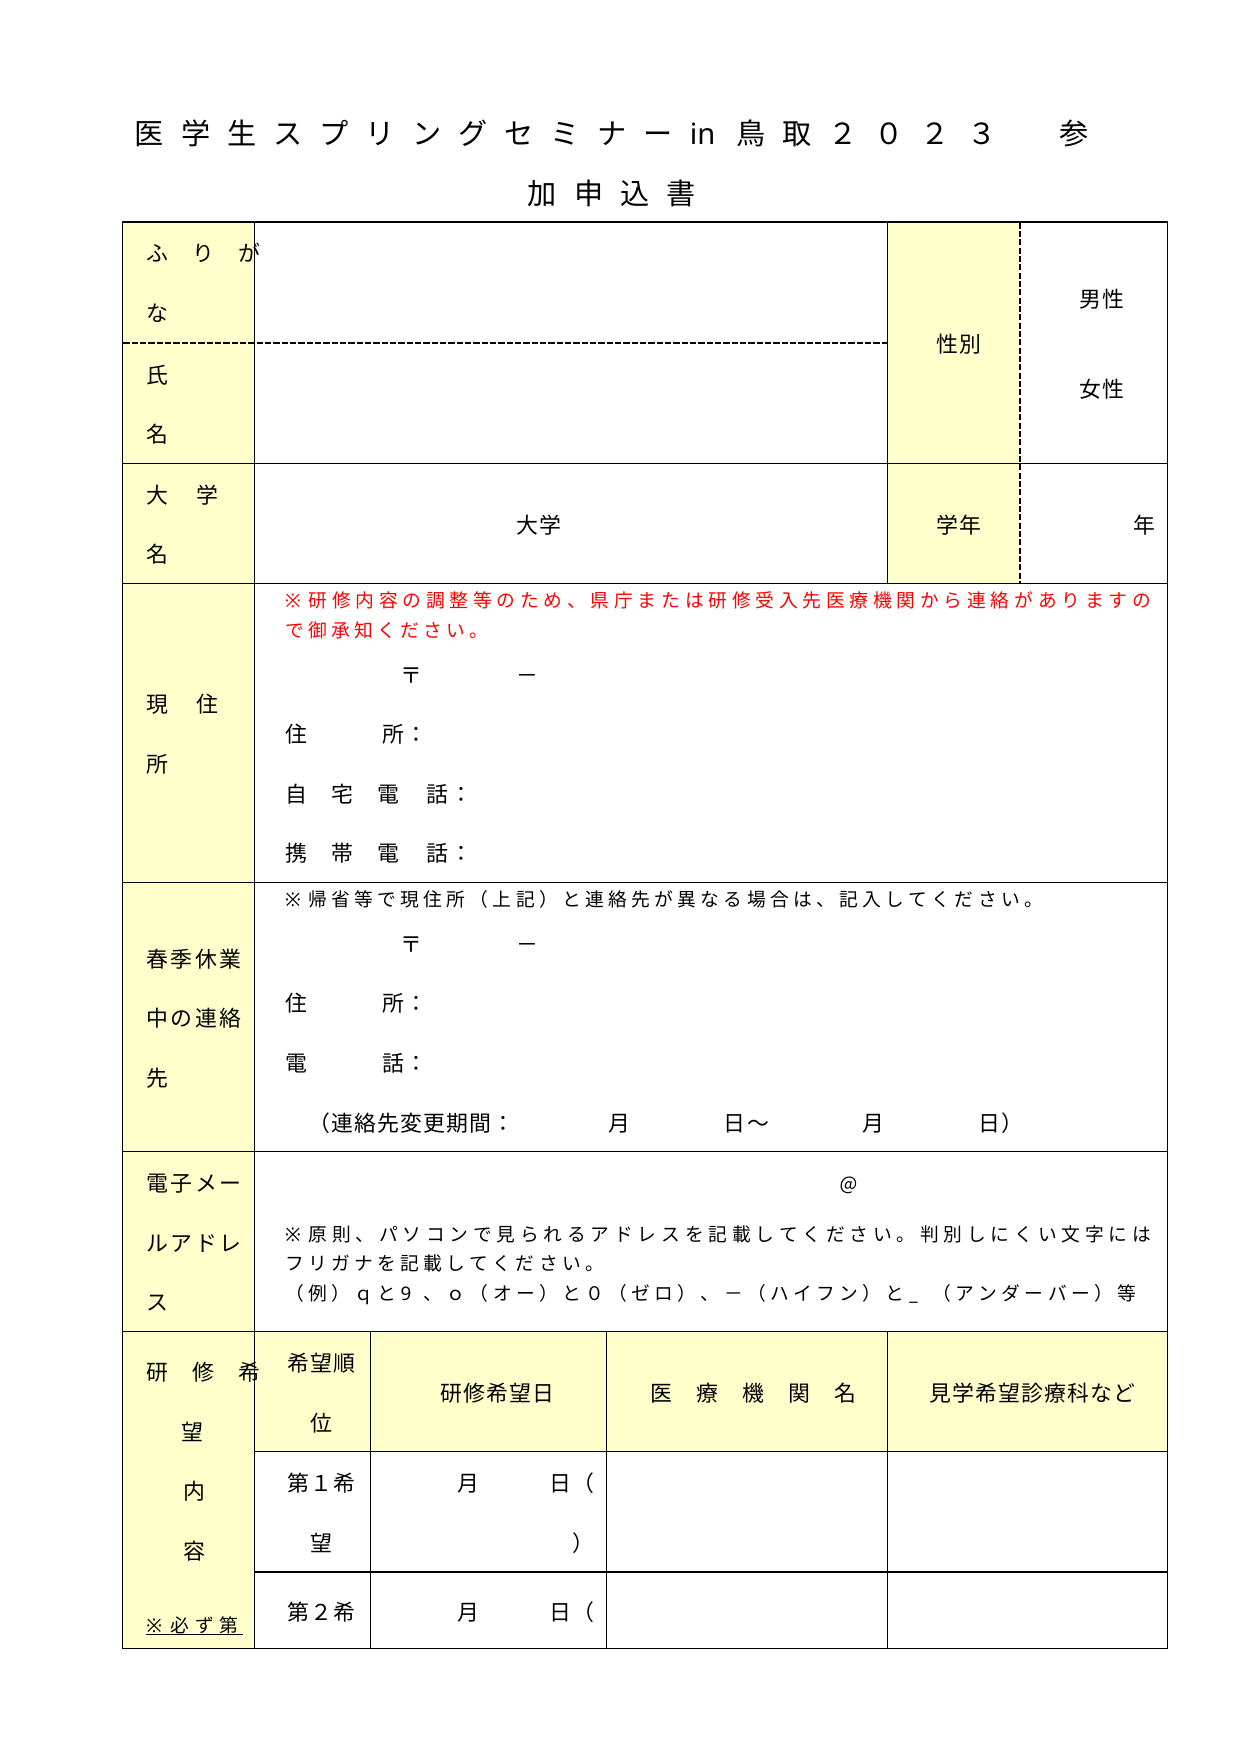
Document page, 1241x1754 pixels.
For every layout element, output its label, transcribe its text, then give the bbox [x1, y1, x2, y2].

table_cell 研修希望日 [371, 1332, 606, 1451]
table_cell 月 日（ ） [371, 1452, 606, 1571]
table_header [255, 223, 887, 342]
table_cell 学年 [888, 464, 1020, 583]
table_cell [607, 1452, 887, 1571]
table_cell 年 [1020, 464, 1167, 583]
table_cell [607, 1573, 887, 1648]
table_cell 春季休業中の連絡先 [123, 883, 254, 1151]
table_cell 氏名 [123, 342, 254, 463]
table_cell 大学 [255, 464, 887, 583]
table_cell [255, 342, 887, 463]
table_cell 医 療 機 関 名 [607, 1332, 887, 1451]
table_header ふりがな [123, 223, 254, 342]
table_cell [888, 1573, 1167, 1648]
table_cell 見学希望診療科など [888, 1332, 1167, 1451]
table_cell 現住所 [123, 584, 254, 882]
table_cell ※原則、パソコンで見られるアドレスを記載してください。判別しにくい文字にはフリガナを記載してください。 （例）ｑと9 、ｏ（オー）と０（ゼロ）、－（ハイフン）と_（アンダーバー）等 [255, 1217, 1167, 1331]
table_cell 第１希望 [255, 1452, 370, 1571]
table_cell 月 日（ ） [371, 1573, 606, 1648]
table_cell 大学名 [123, 464, 254, 583]
table_cell [888, 1452, 1167, 1571]
table_cell ※帰省等で現住所（上記）と連絡先が異なる場合は、記入してください。 〒 － 住所： 電話： （連絡先変更期間： 月 日～ 月 日） [255, 883, 1167, 1151]
text 医学生スプリングセミナーin鳥取２０２３ 参加申込書 [123, 102, 1117, 221]
table_cell ※研修内容の調整等のため、県庁または研修受入先医療機関から連絡がありますので御承知ください。 〒 － 住所： 自宅電話： 携帯電話： [255, 584, 1167, 882]
table_cell 研修希望 内 容 ※必ず第３希望まで記載してください。 [123, 1332, 254, 1648]
table_cell ＠ [255, 1152, 1167, 1217]
table_cell 希望順位 [255, 1332, 370, 1451]
table_cell 電子メールアドレス [123, 1152, 254, 1331]
table_header 性別 [888, 223, 1020, 463]
table_header 男性 女性 [1020, 223, 1167, 463]
table_cell 第２希望 [255, 1573, 370, 1648]
